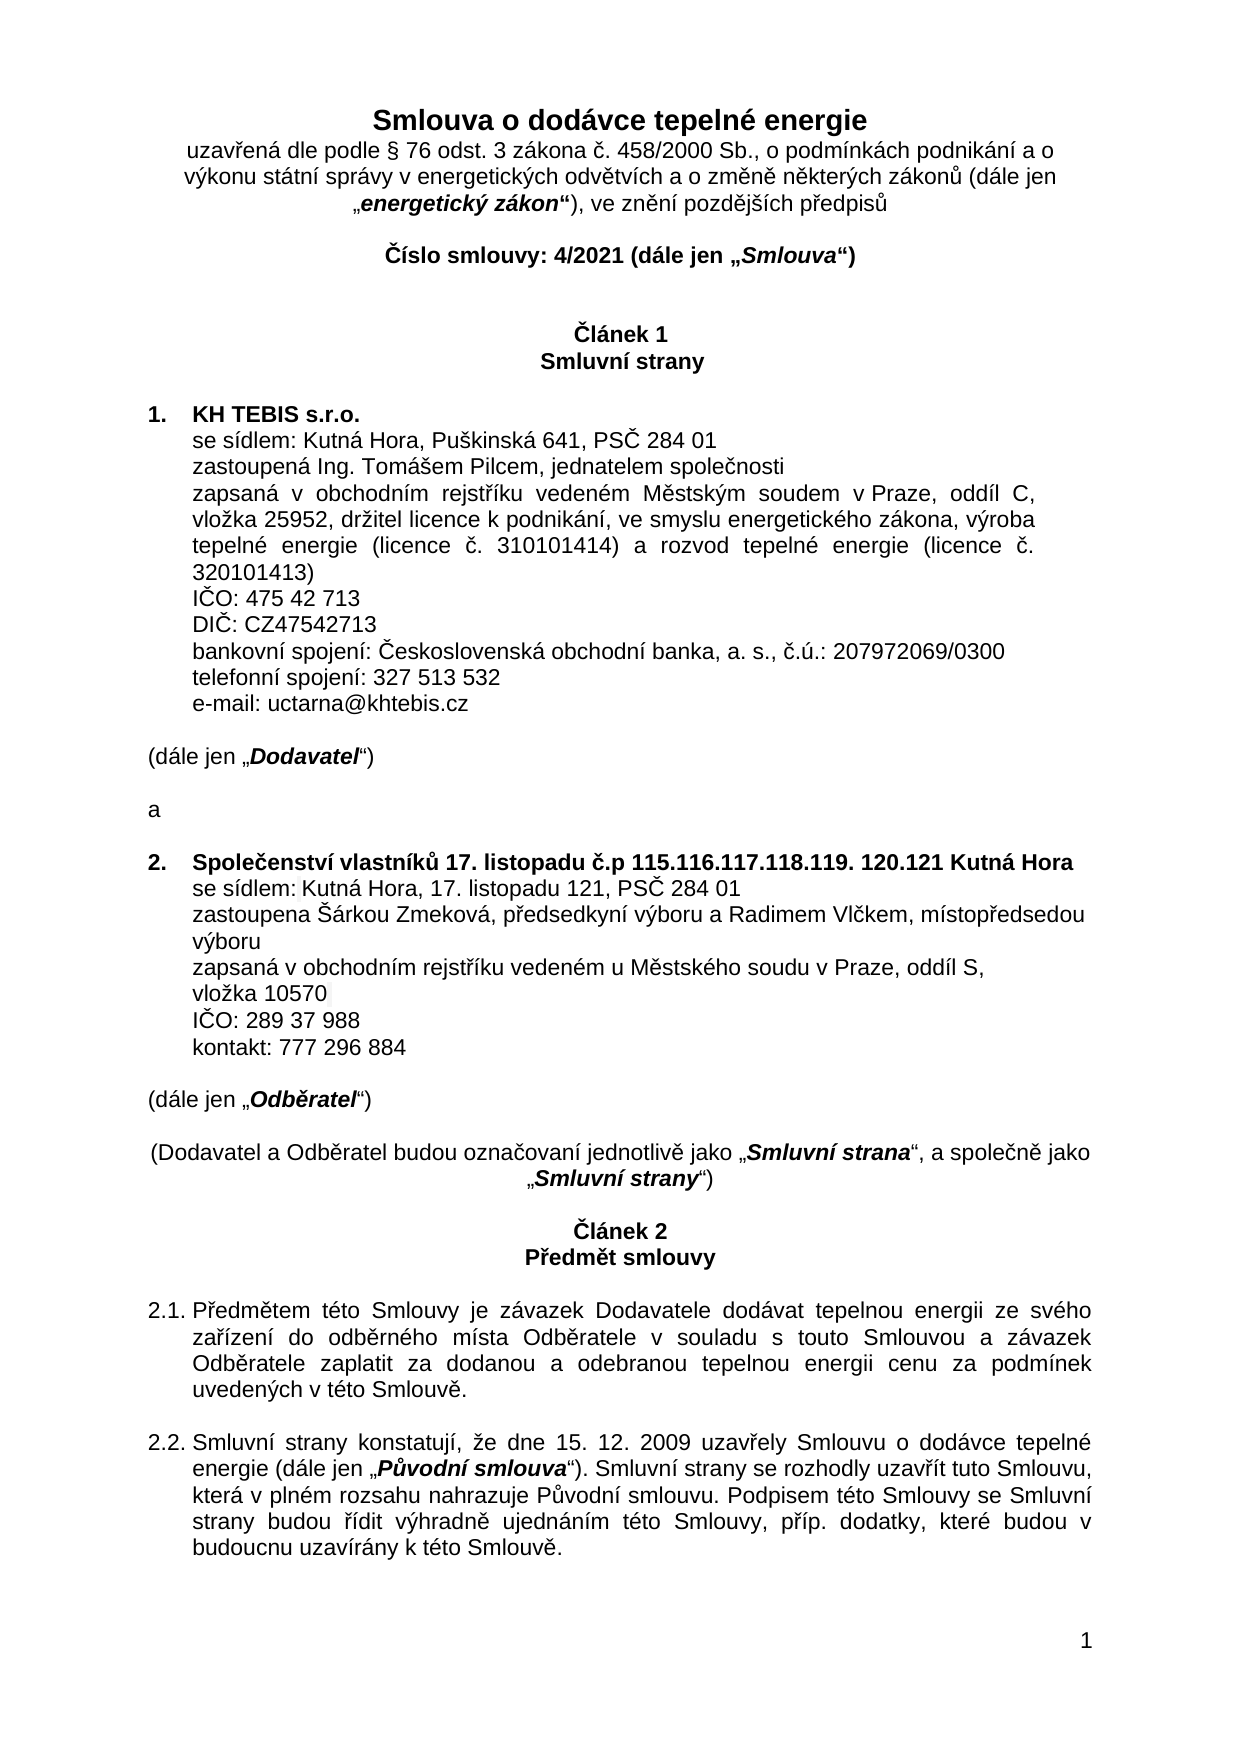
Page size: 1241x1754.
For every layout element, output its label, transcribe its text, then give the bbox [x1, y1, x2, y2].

text zastoupená Ing. Tomášem Pilcem, jednatelem společnosti [192, 453, 1050, 479]
text IČO: 475 42 713 [148, 585, 1035, 611]
text se sídlem: Kutná Hora, Puškinská 641, PSČ 284 01 [192, 427, 1050, 453]
text zapsaná v obchodním rejstříku vedeném Městským soudem v Praze, oddíl C, vložka 25952, držitel licence k podnikání, ve smyslu energetického zákona, výroba tepelné energie (licence č. 310101414) a rozvod tepelné energie (licence č. 320101413) [192, 479, 1035, 585]
list IČO: 289 37 988 [192, 1007, 1092, 1033]
text telefonní spojení: 327 513 532 [148, 664, 1092, 690]
list zastoupena Šárkou Zmeková, předsedkyní výboru a Radimem Vlčkem, místopředsedou výboru [192, 901, 1092, 954]
list Společenství vlastníků 17. listopadu č.p 115.116.117.118.119. 120.121 Kutná Hora [148, 848, 1092, 875]
text uzavřená dle podle § 76 odst. 3 zákona č. 458/2000 Sb., o podmínkách podnikání a o výkonu státní správy v energetických odvětvích a o změně některých zákonů (dále jen „energetický zákon“), ve znění pozdějších předpisů [148, 137, 1092, 216]
text 2.2. Smluvní strany konstatují, že dne 15. 12. 2009 uzavřely Smlouvu o dodávce tepelné energie (dále jen „Původní smlouva“). Smluvní strany se rozhodly uzavřít tuto Smlouvu, která v plném rozsahu nahrazuje Původní smlouvu. Podpisem této Smlouvy se Smluvní strany budou řídit výhradně ujednáním této Smlouvy, příp. dodatky, které budou v budoucnu uzavírány k této Smlouvě. [148, 1429, 1092, 1561]
list KH TEBIS s.r.o. [148, 401, 1092, 427]
text bankovní spojení: Československá obchodní banka, a. s., č.ú.: 207972069/0300 [148, 638, 1035, 664]
text Předmět smlouvy [148, 1244, 1092, 1271]
text DIČ: CZ47542713 [148, 611, 1035, 638]
text Smlouva o dodávce tepelné energie [148, 103, 1092, 137]
text 2.1. Předmětem této Smlouvy je závazek Dodavatele dodávat tepelnou energii ze svého zařízení do odběrného místa Odběratele v souladu s touto Smlouvou a závazek Odběratele zaplatit za dodanou a odebranou tepelnou energii cenu za podmínek uvedených v této Smlouvě. [148, 1297, 1092, 1402]
text Článek 1 Smluvní strany [540, 321, 708, 374]
list zapsaná v obchodním rejstříku vedeném u Městského soudu v Praze, oddíl S, vložka 10570 [192, 954, 1092, 1007]
list kontakt: 777 296 884 [192, 1033, 1092, 1060]
text (Dodavatel a Odběratel budou označovaní jednotlivě jako „Smluvní strana“, a společně jako „Smluvní strany“) [148, 1139, 1092, 1192]
text (dále jen „Odběratel“) [148, 1086, 1092, 1113]
text a [148, 796, 1092, 822]
text e-mail: uctarna@khtebis.cz [148, 690, 1092, 717]
list se sídlem: Kutná Hora, 17. listopadu 121, PSČ 284 01 [192, 875, 1092, 901]
text Číslo smlouvy: 4/2021 (dále jen „Smlouva“) [148, 242, 1092, 269]
text Článek 2 [148, 1218, 1092, 1244]
text (dále jen „Dodavatel“) [148, 743, 468, 769]
